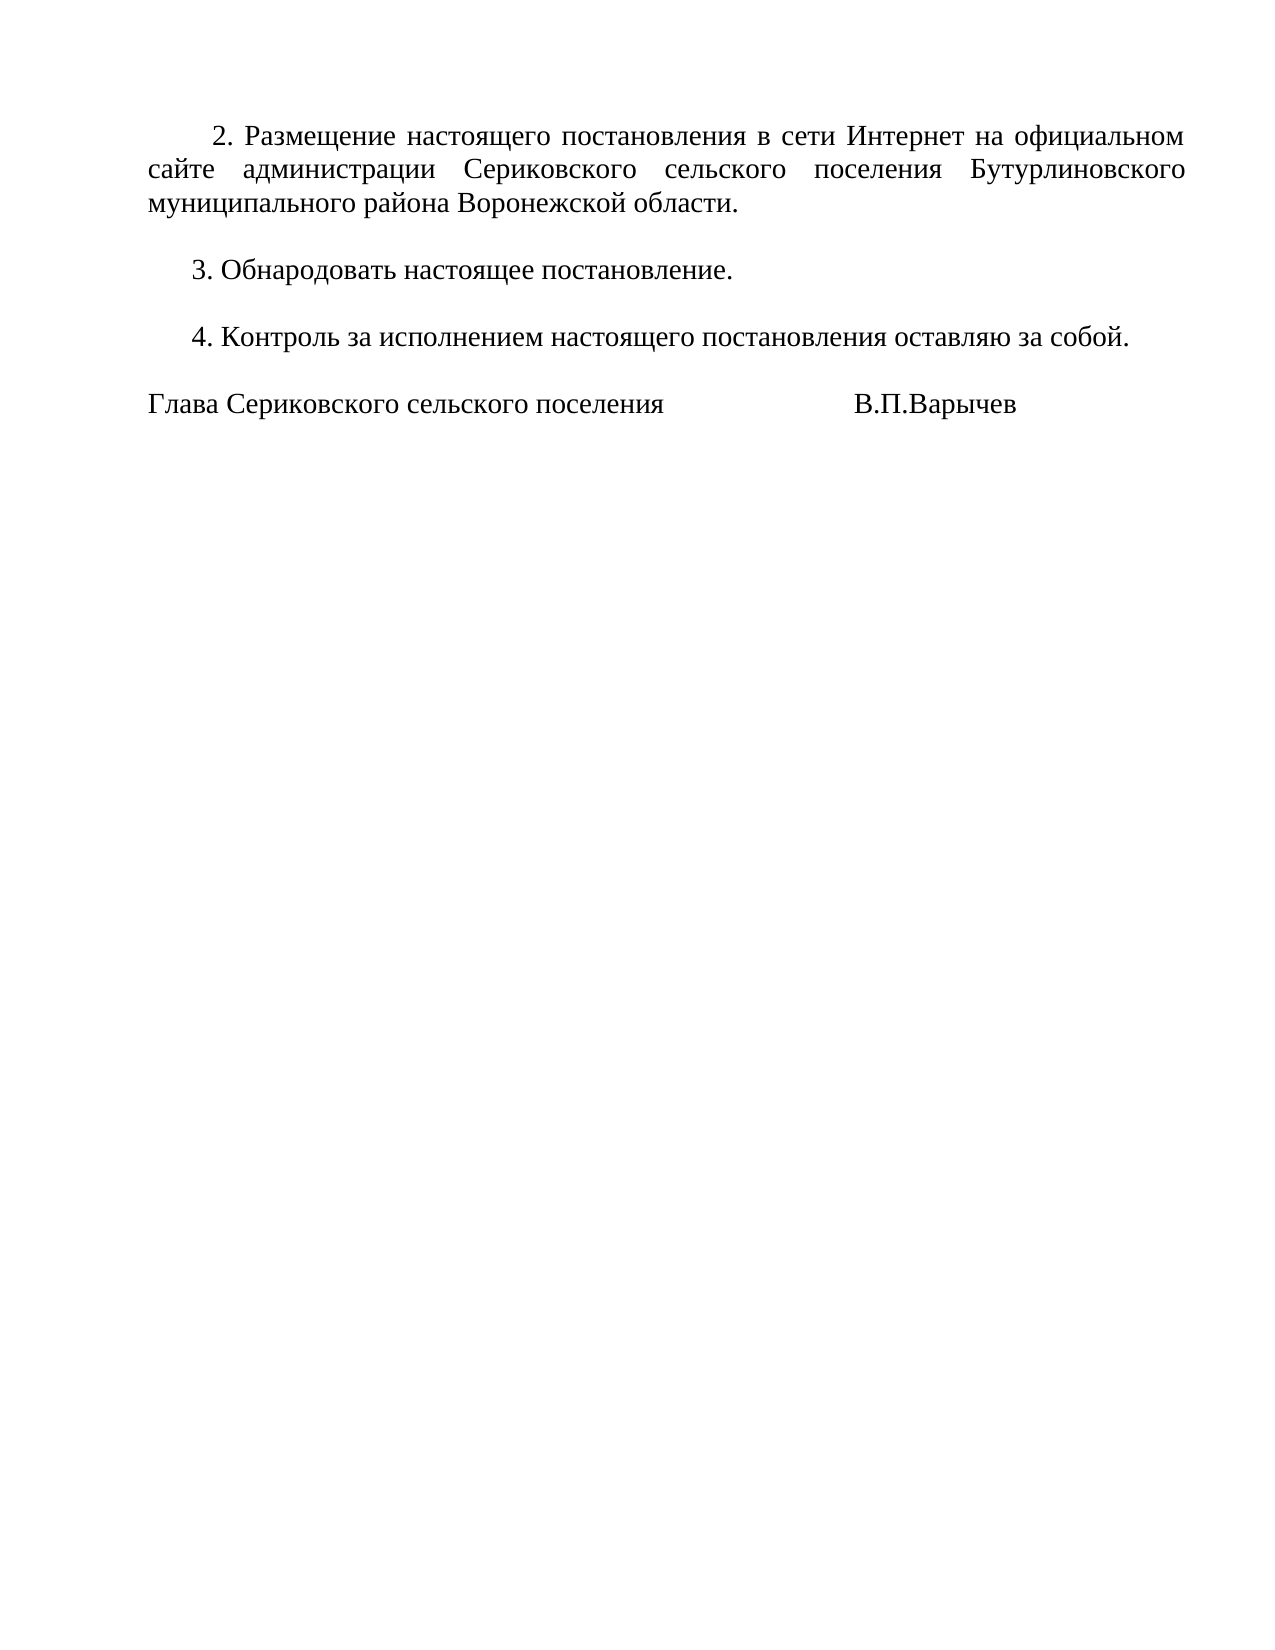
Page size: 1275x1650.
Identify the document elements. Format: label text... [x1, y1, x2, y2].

text 3. Обнародовать настоящее постановление. [148, 252, 1186, 286]
text 2. Размещение настоящего постановления в сети Интернет на официальном сайте администрации Сериковского сельского поселения Бутурлиновского муниципального района Воронежской области. [148, 118, 1186, 219]
text 4. Контроль за исполнением настоящего постановления оставляю за собой. [148, 319, 1186, 353]
text Глава Сериковского сельского поселения В.П.Варычев [148, 386, 1186, 419]
